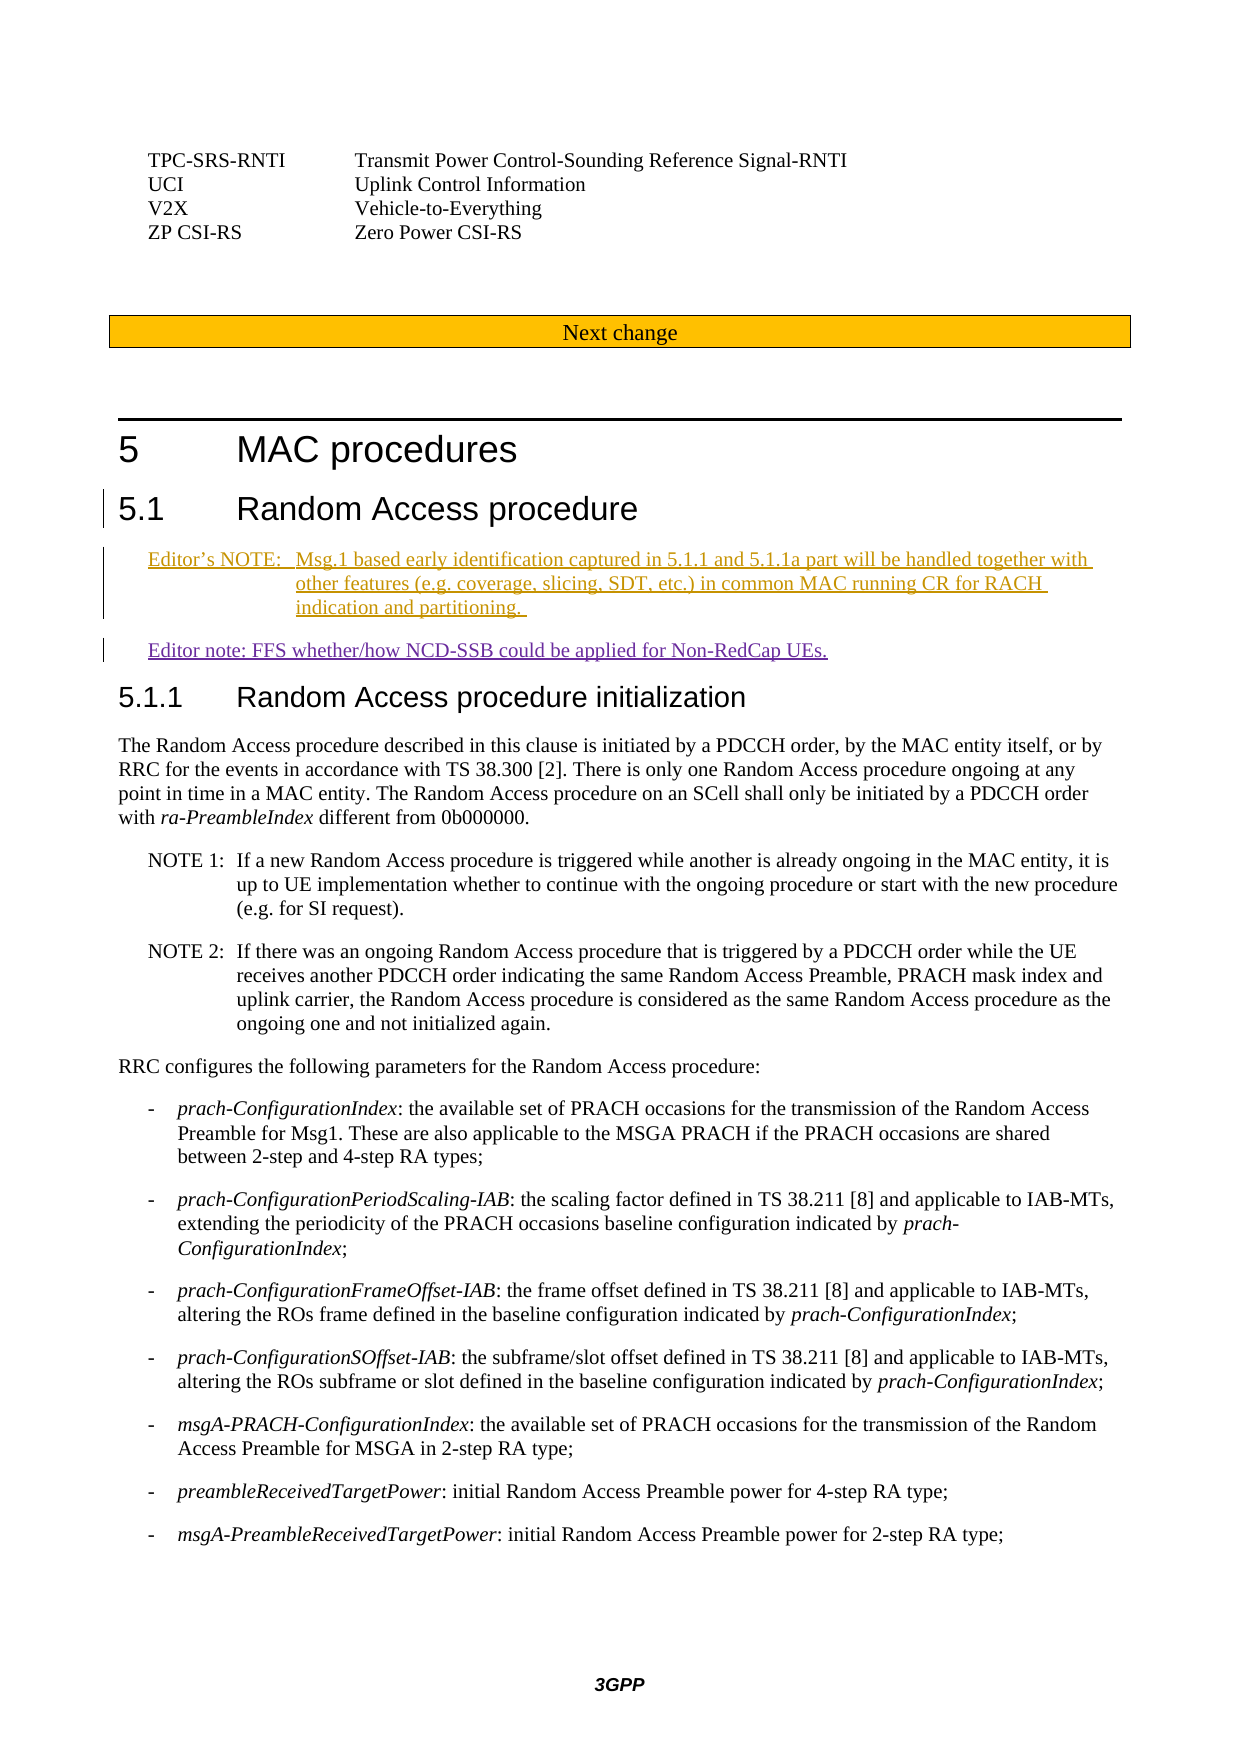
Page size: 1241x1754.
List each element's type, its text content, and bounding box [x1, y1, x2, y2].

text RRC configures the following parameters for the Random Access procedure: [118, 1053, 1122, 1078]
subtitle 5 MAC procedures [118, 421, 1122, 471]
text - msgA-PRACH-ConfigurationIndex: the available set of PRACH occasions for the transmission of the Random Access Preamble for MSGA in 2-step RA type; [148, 1412, 1122, 1460]
text - preambleReceivedTargetPower: initial Random Access Preamble power for 4-step RA type; [148, 1479, 1122, 1503]
text The Random Access procedure described in this clause is initiated by a PDCCH order, by the MAC entity itself, or by RRC for the events in accordance with TS 38.300 [2]. There is only one Random Access procedure ongoing at any point in time in a MAC entity. The Random Access procedure on an SCell shall only be initiated by a PDCCH order with ra-PreambleIndex different from 0b000000. [118, 733, 1122, 829]
text NOTE 1: If a new Random Access procedure is triggered while another is already ongoing in the MAC entity, it is up to UE implementation whether to continue with the ongoing procedure or start with the new procedure (e.g. for SI request). [148, 848, 1122, 920]
text - prach-ConfigurationSOffset-IAB: the subframe/slot offset defined in TS 38.211 [8] and applicable to IAB-MTs, altering the ROs subframe or slot defined in the baseline configuration indicated by prach-ConfigurationIndex; [148, 1345, 1122, 1393]
text Next change [110, 316, 1130, 347]
text V2X Vehicle-to-Everything [148, 196, 1122, 220]
text TPC-SRS-RNTI Transmit Power Control-Sounding Reference Signal-RNTI [148, 148, 1122, 172]
text NOTE 2: If there was an ongoing Random Access procedure that is triggered by a PDCCH order while the UE receives another PDCCH order indicating the same Random Access Preamble, PRACH mask index and uplink carrier, the Random Access procedure is considered as the same Random Access procedure as the ongoing one and not initialized again. [148, 938, 1122, 1035]
text - prach-ConfigurationIndex: the available set of PRACH occasions for the transmission of the Random Access Preamble for Msg1. These are also applicable to the MSGA PRACH if the PRACH occasions are shared between 2-step and 4-step RA types; [148, 1096, 1122, 1168]
subtitle 5.1.1 Random Access procedure initialization [118, 680, 1122, 714]
subtitle 5.1 Random Access procedure [118, 489, 1122, 528]
text UCI Uplink Control Information [148, 172, 1122, 196]
text - prach-ConfigurationFrameOffset-IAB: the frame offset defined in TS 38.211 [8] and applicable to IAB-MTs, altering the ROs frame defined in the baseline configuration indicated by prach-ConfigurationIndex; [148, 1278, 1122, 1326]
text - prach-ConfigurationPeriodScaling-IAB: the scaling factor defined in TS 38.211 [8] and applicable to IAB-MTs, extending the periodicity of the PRACH occasions baseline configuration indicated by prach-ConfigurationIndex; [148, 1187, 1122, 1259]
text ZP CSI-RS Zero Power CSI-RS [148, 220, 1122, 244]
text - msgA-PreambleReceivedTargetPower: initial Random Access Preamble power for 2-step RA type; [148, 1522, 1122, 1546]
